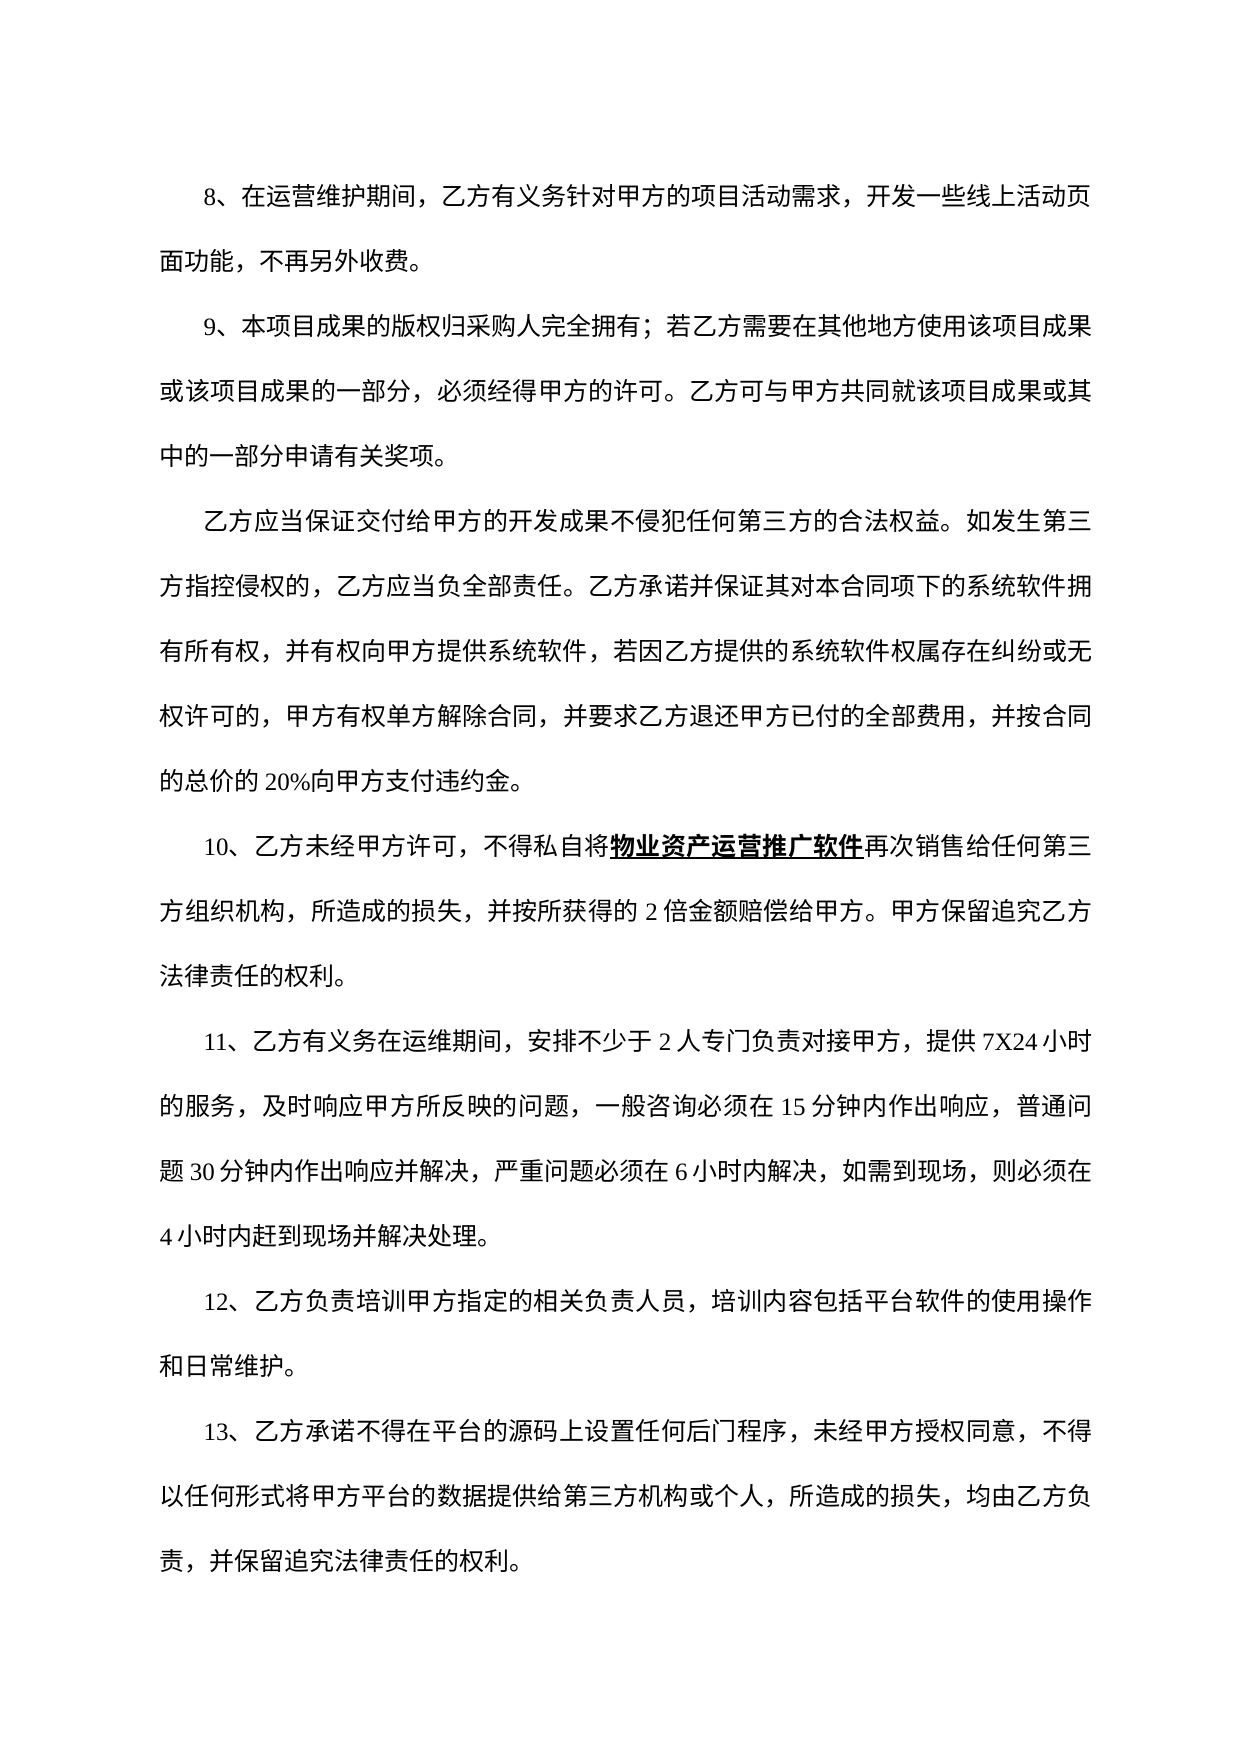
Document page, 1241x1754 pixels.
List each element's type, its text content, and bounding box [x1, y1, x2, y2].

text 10、乙方未经甲方许可，不得私自将物业资产运营推广软件再次销售给任何第三方组织机构，所造成的损失，并按所获得的2倍金额赔偿给甲方。甲方保留追究乙方法律责任的权利。 [159, 812, 1093, 1007]
text 11、乙方有义务在运维期间，安排不少于2人专门负责对接甲方，提供7X24小时的服务，及时响应甲方所反映的问题，一般咨询必须在15分钟内作出响应，普通问题30分钟内作出响应并解决，严重问题必须在6小时内解决，如需到现场，则必须在4小时内赶到现场并解决处理。 [159, 1007, 1093, 1267]
text 乙方应当保证交付给甲方的开发成果不侵犯任何第三方的合法权益。如发生第三方指控侵权的，乙方应当负全部责任。乙方承诺并保证其对本合同项下的系统软件拥有所有权，并有权向甲方提供系统软件，若因乙方提供的系统软件权属存在纠纷或无权许可的，甲方有权单方解除合同，并要求乙方退还甲方已付的全部费用，并按合同的总价的20%向甲方支付违约金。 [159, 487, 1093, 812]
text 8、在运营维护期间，乙方有义务针对甲方的项目活动需求，开发一些线上活动页面功能，不再另外收费。 [159, 162, 1093, 292]
text 9、本项目成果的版权归采购人完全拥有；若乙方需要在其他地方使用该项目成果或该项目成果的一部分，必须经得甲方的许可。乙方可与甲方共同就该项目成果或其中的一部分申请有关奖项。 [159, 292, 1093, 487]
text 12、乙方负责培训甲方指定的相关负责人员，培训内容包括平台软件的使用操作和日常维护。 [159, 1267, 1093, 1397]
text 13、乙方承诺不得在平台的源码上设置任何后门程序，未经甲方授权同意，不得以任何形式将甲方平台的数据提供给第三方机构或个人，所造成的损失，均由乙方负责，并保留追究法律责任的权利。 [159, 1397, 1093, 1592]
